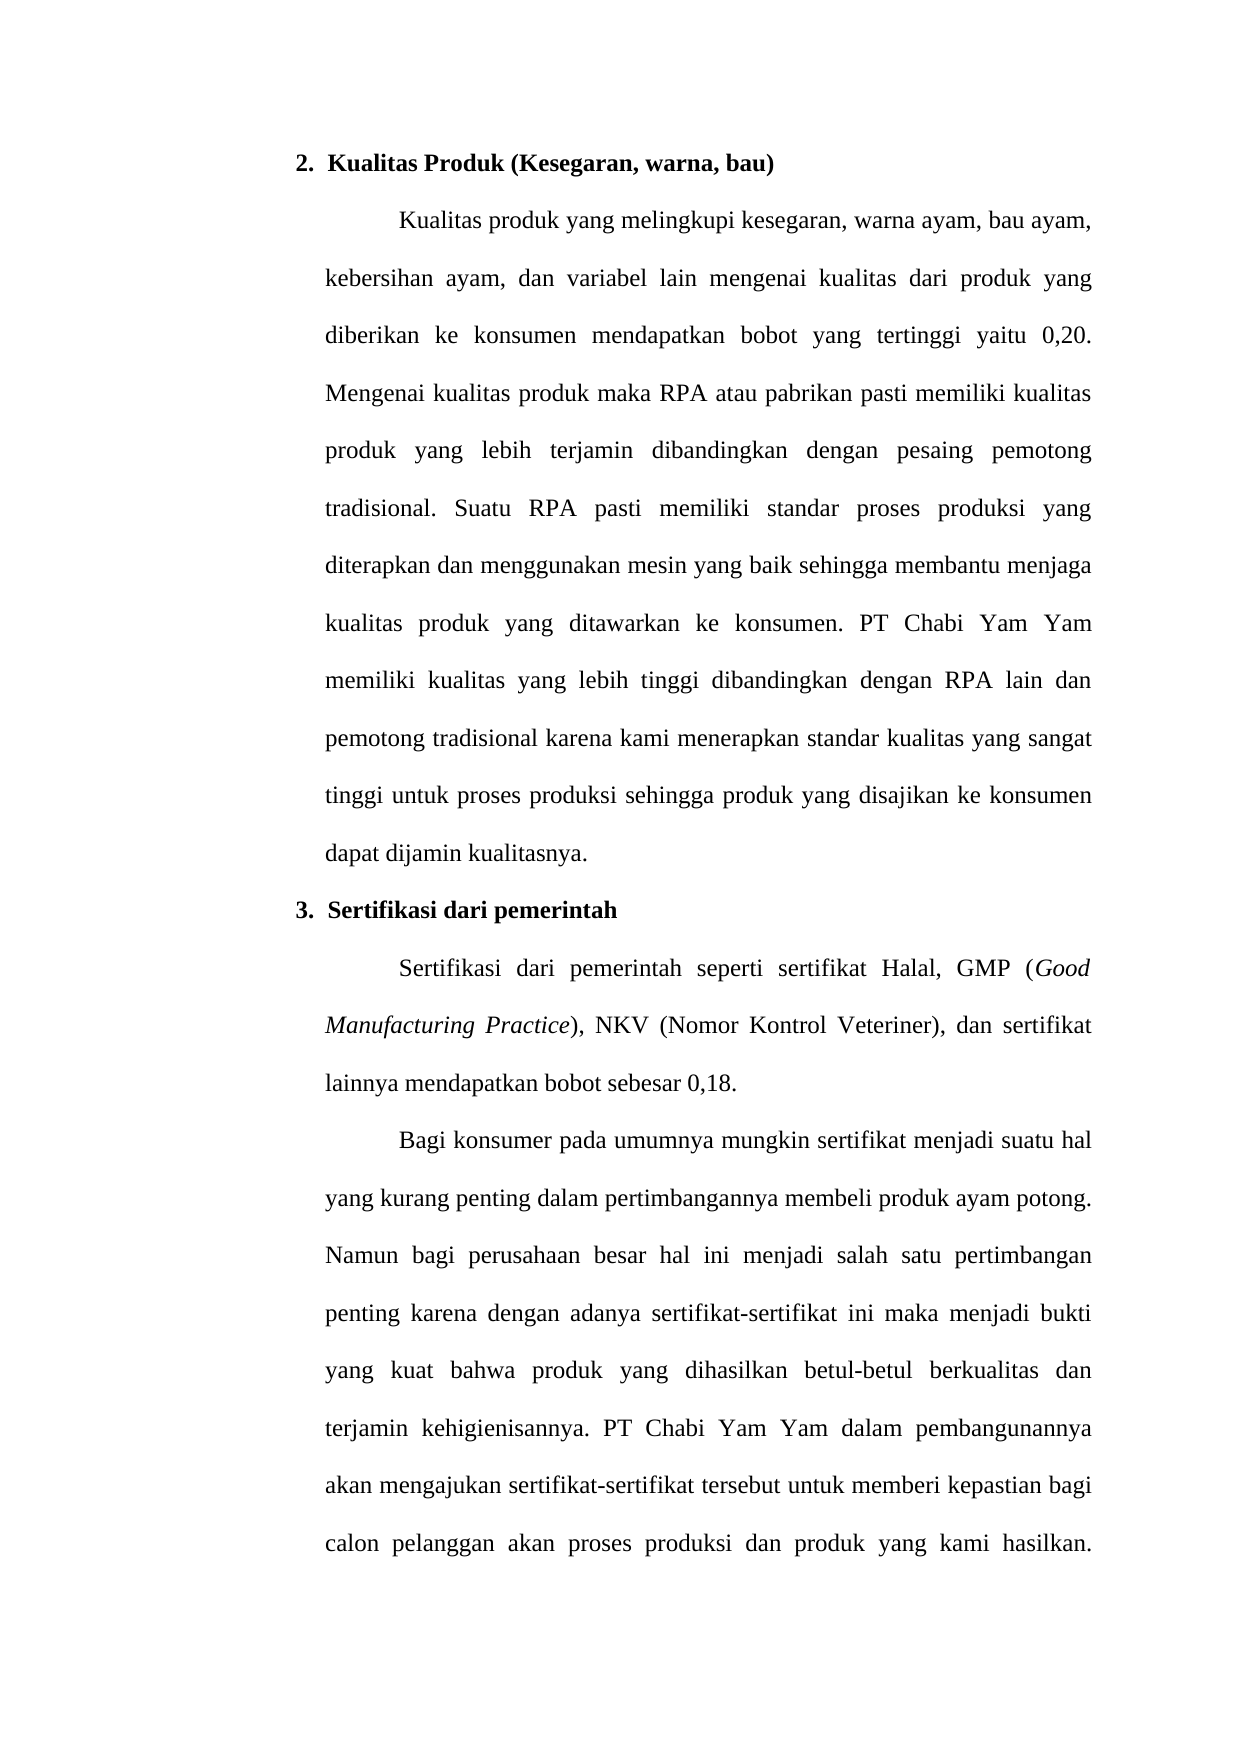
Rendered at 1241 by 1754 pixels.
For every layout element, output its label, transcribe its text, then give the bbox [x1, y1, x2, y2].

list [325, 1125, 1092, 1556]
text Sertifikasi dari pemerintah [207, 895, 1092, 924]
list Kualitas produk yang melingkupi kesegaran, warna ayam, bau ayam, kebersihan ayam, dan variabel lain mengenai kualitas dari produk yang diberikan ke konsumen mendapatkan bobot yang tertinggi yaitu 0,20. Mengenai kualitas produk maka RPA atau pabrikan pasti memiliki kualitas produk yang lebih terjamin dibandingkan dengan pesaing pemotong tradisional. Suatu RPA pasti memiliki standar proses produksi yang diterapkan dan menggunakan mesin yang baik sehingga membantu menjaga kualitas produk yang ditawarkan ke konsumen. PT Chabi Yam Yam memiliki kualitas yang lebih tinggi dibandingkan dengan RPA lain dan pemotong tradisional karena kami menerapkan standar kualitas yang sangat tinggi untuk proses produksi sehingga produk yang disajikan ke konsumen dapat dijamin kualitasnya. [325, 205, 1092, 866]
list Sertifikasi dari pemerintah seperti sertifikat Halal, GMP (Good Manufacturing Practice), NKV (Nomor Kontrol Veteriner), dan sertifikat lainnya mendapatkan bobot sebesar 0,18. [325, 953, 1092, 1096]
text Kualitas Produk (Kesegaran, warna, bau) [207, 148, 1092, 176]
